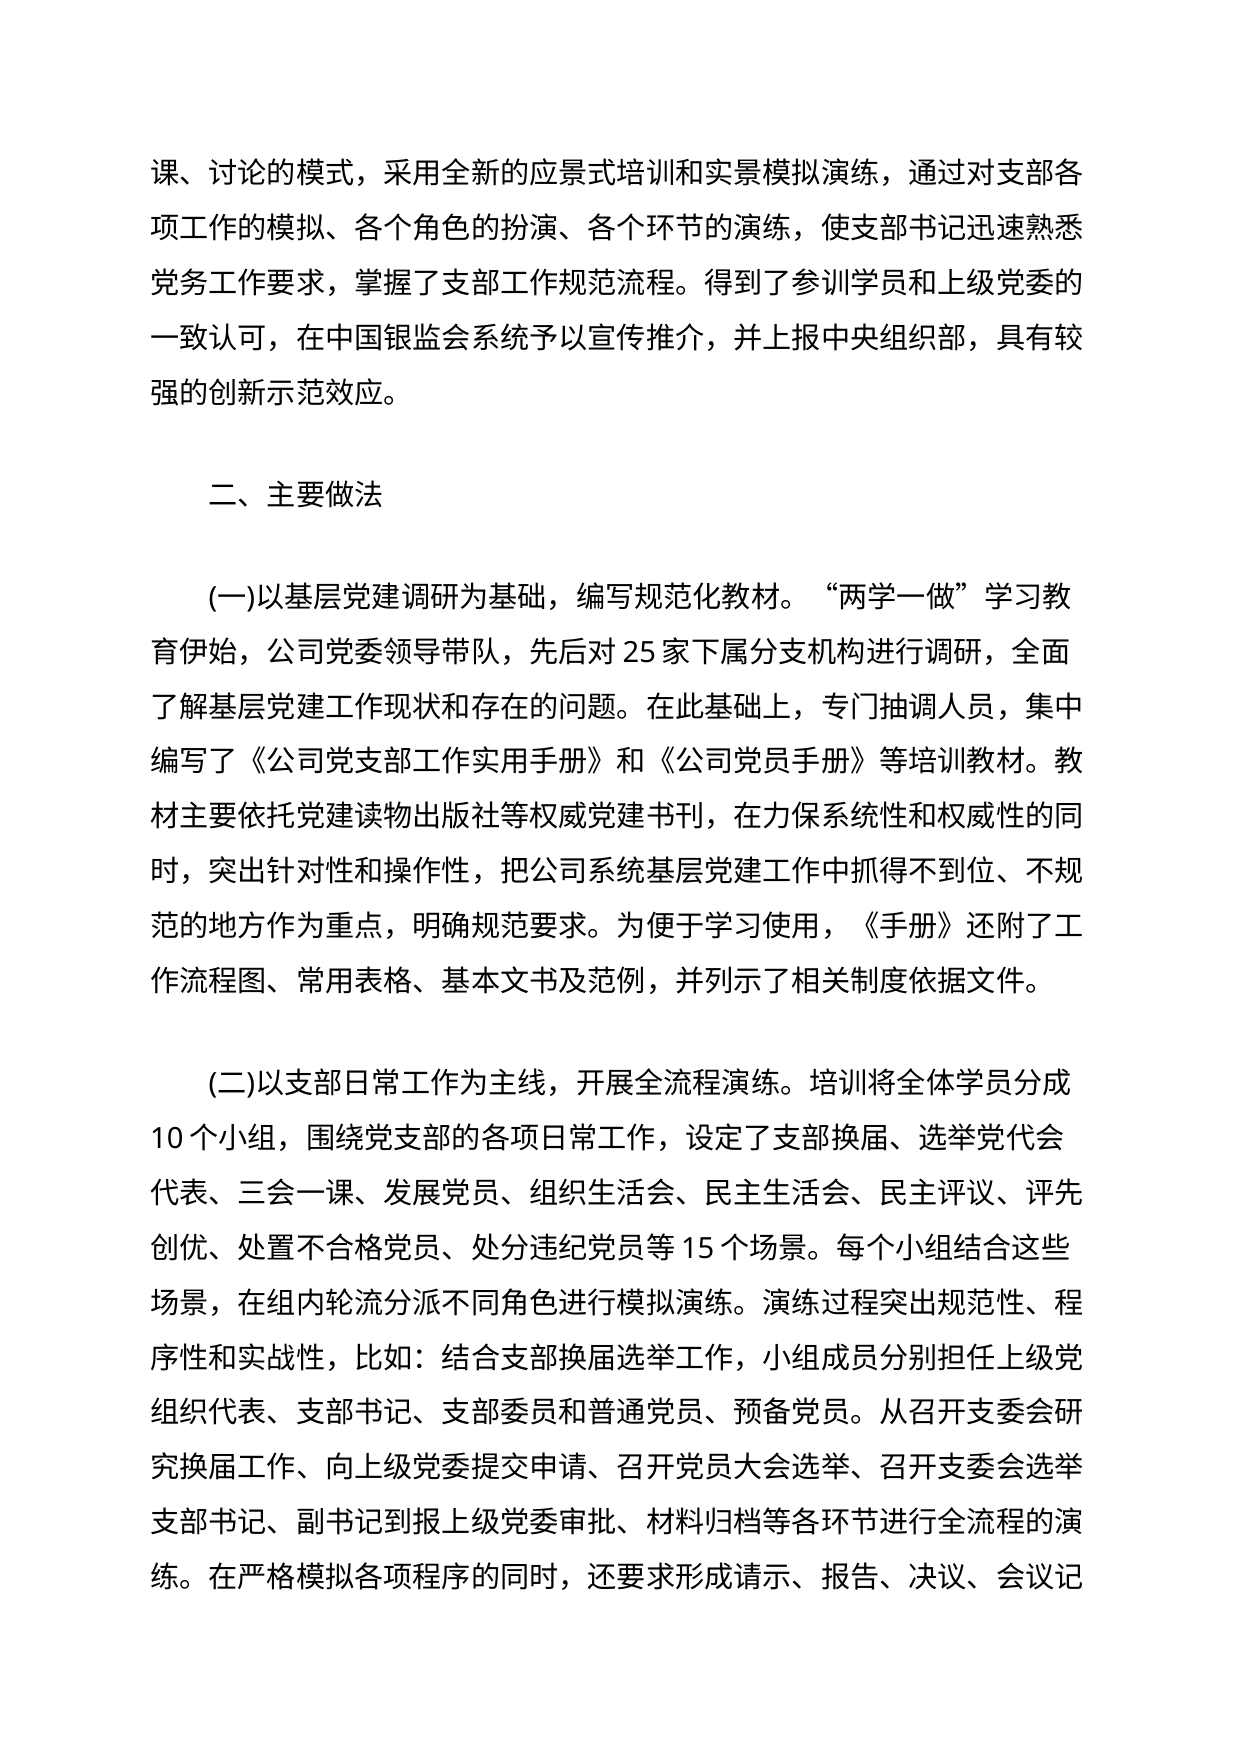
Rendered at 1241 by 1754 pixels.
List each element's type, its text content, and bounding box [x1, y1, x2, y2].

text (一)以基层党建调研为基础，编写规范化教材。“两学一做”学习教育伊始，公司党委领导带队，先后对25家下属分支机构进行调研，全面了解基层党建工作现状和存在的问题。在此基础上，专门抽调人员，集中编写了《公司党支部工作实用手册》和《公司党员手册》等培训教材。教材主要依托党建读物出版社等权威党建书刊，在力保系统性和权威性的同时，突出针对性和操作性，把公司系统基层党建工作中抓得不到位、不规范的地方作为重点，明确规范要求。为便于学习使用，《手册》还附了工作流程图、常用表格、基本文书及范例，并列示了相关制度依据文件。 [150, 573, 1090, 1000]
text 二、主要做法 [150, 471, 1090, 514]
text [150, 1059, 1090, 1596]
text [150, 150, 1090, 412]
